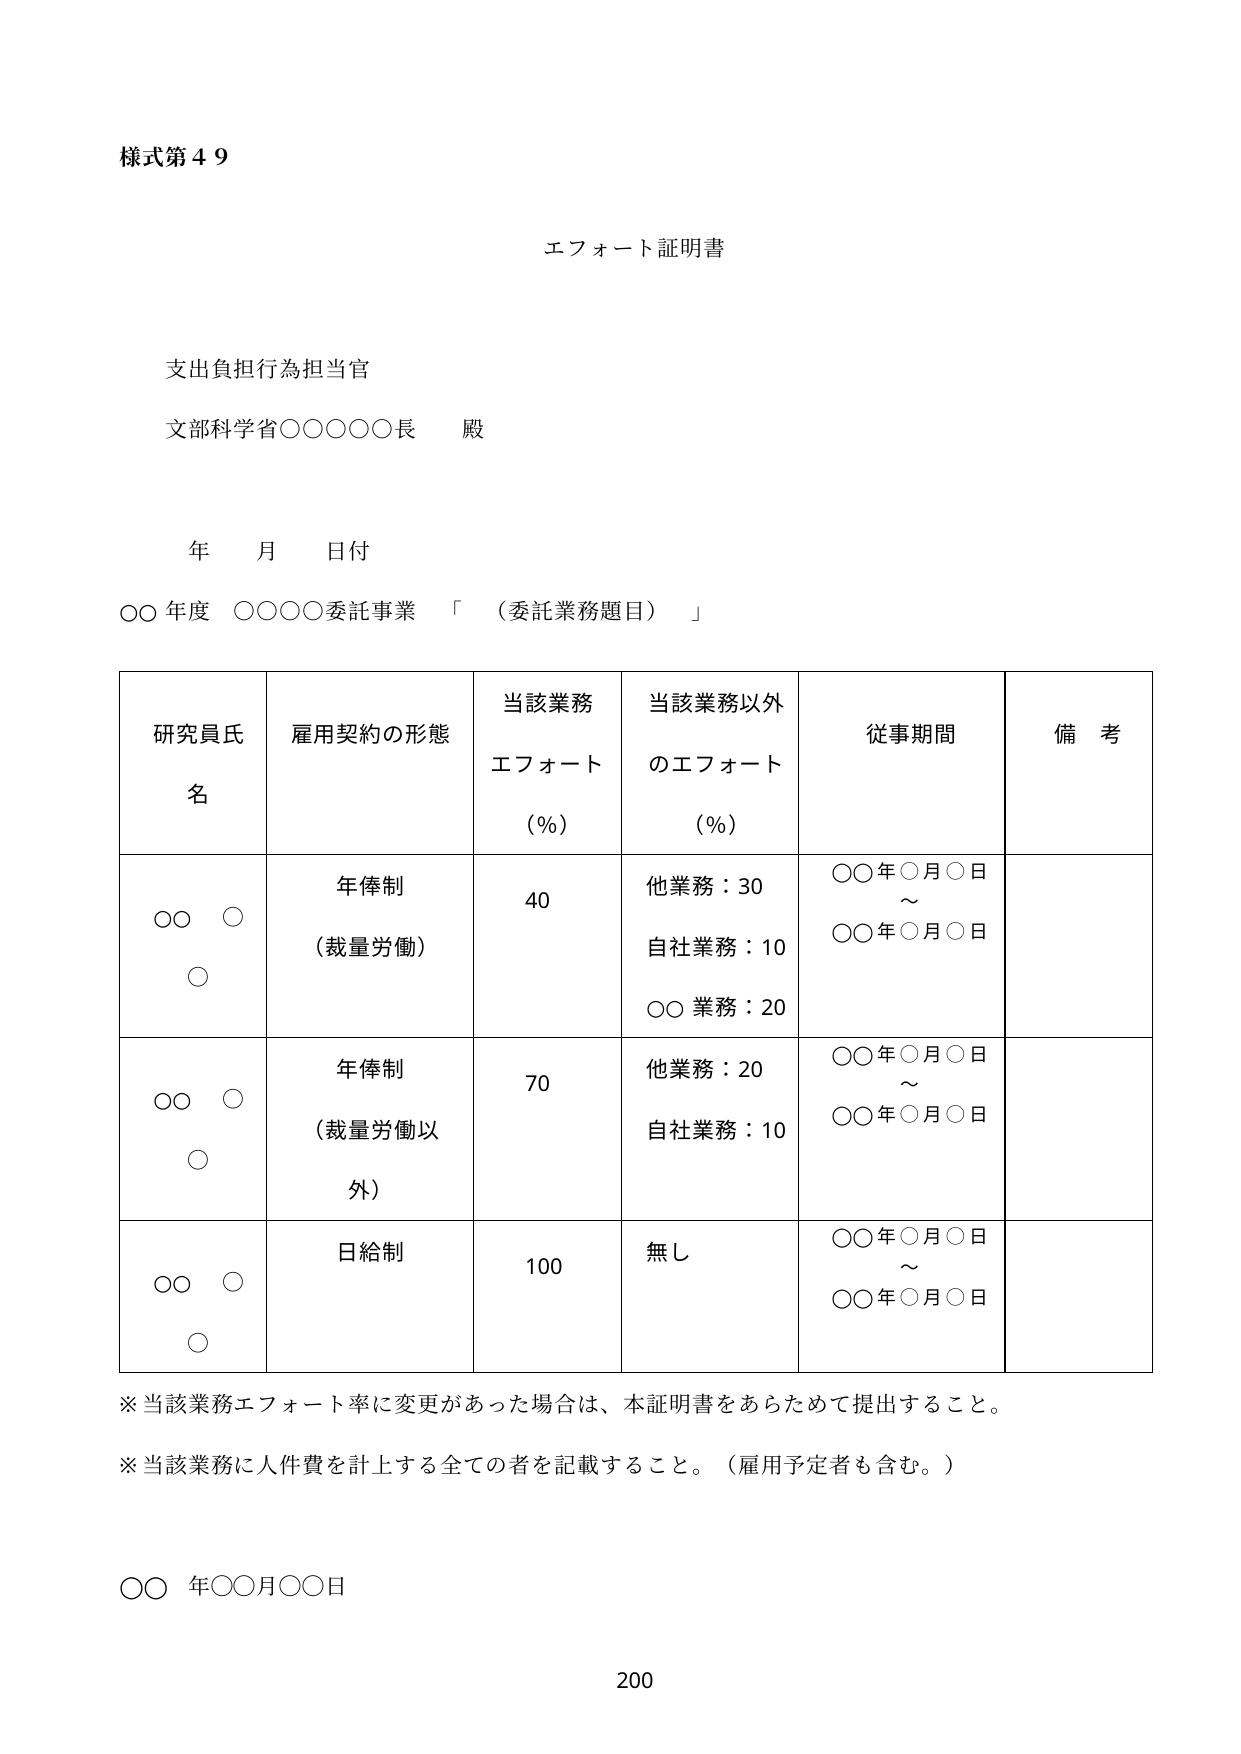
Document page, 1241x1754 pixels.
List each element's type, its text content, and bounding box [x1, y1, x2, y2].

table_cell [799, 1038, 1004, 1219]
text ※当該業務に人件費を計上する全ての者を記載すること。（雇用予定者も含む。） [119, 1434, 1150, 1494]
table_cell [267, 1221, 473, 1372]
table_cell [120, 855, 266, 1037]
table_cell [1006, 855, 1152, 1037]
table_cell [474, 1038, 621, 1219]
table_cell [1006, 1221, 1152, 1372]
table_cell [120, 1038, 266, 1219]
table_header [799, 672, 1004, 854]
text 支出負担行為担当官 [119, 337, 1150, 398]
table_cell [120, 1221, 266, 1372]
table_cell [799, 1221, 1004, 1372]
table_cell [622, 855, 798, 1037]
text ○○年度 ○○○○委託事業 「 （委託業務題目） 」 [119, 580, 1150, 641]
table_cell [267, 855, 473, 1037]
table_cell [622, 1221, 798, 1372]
text ◯◯年◯◯月◯◯日 [119, 1555, 1150, 1616]
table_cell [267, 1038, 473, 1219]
text 年 月 日付 [119, 519, 1150, 580]
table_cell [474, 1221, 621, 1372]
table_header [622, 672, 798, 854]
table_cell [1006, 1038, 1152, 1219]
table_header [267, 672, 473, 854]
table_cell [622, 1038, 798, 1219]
text 様式第４９ [119, 125, 1150, 186]
text 文部科学省○○○○○長 殿 [119, 398, 1150, 459]
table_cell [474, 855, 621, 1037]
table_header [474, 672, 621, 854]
text ※当該業務エフォート率に変更があった場合は、本証明書をあらためて提出すること。 [119, 1373, 1150, 1434]
text エフォート証明書 [119, 216, 1150, 277]
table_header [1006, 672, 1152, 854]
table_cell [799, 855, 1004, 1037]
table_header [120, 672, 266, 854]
